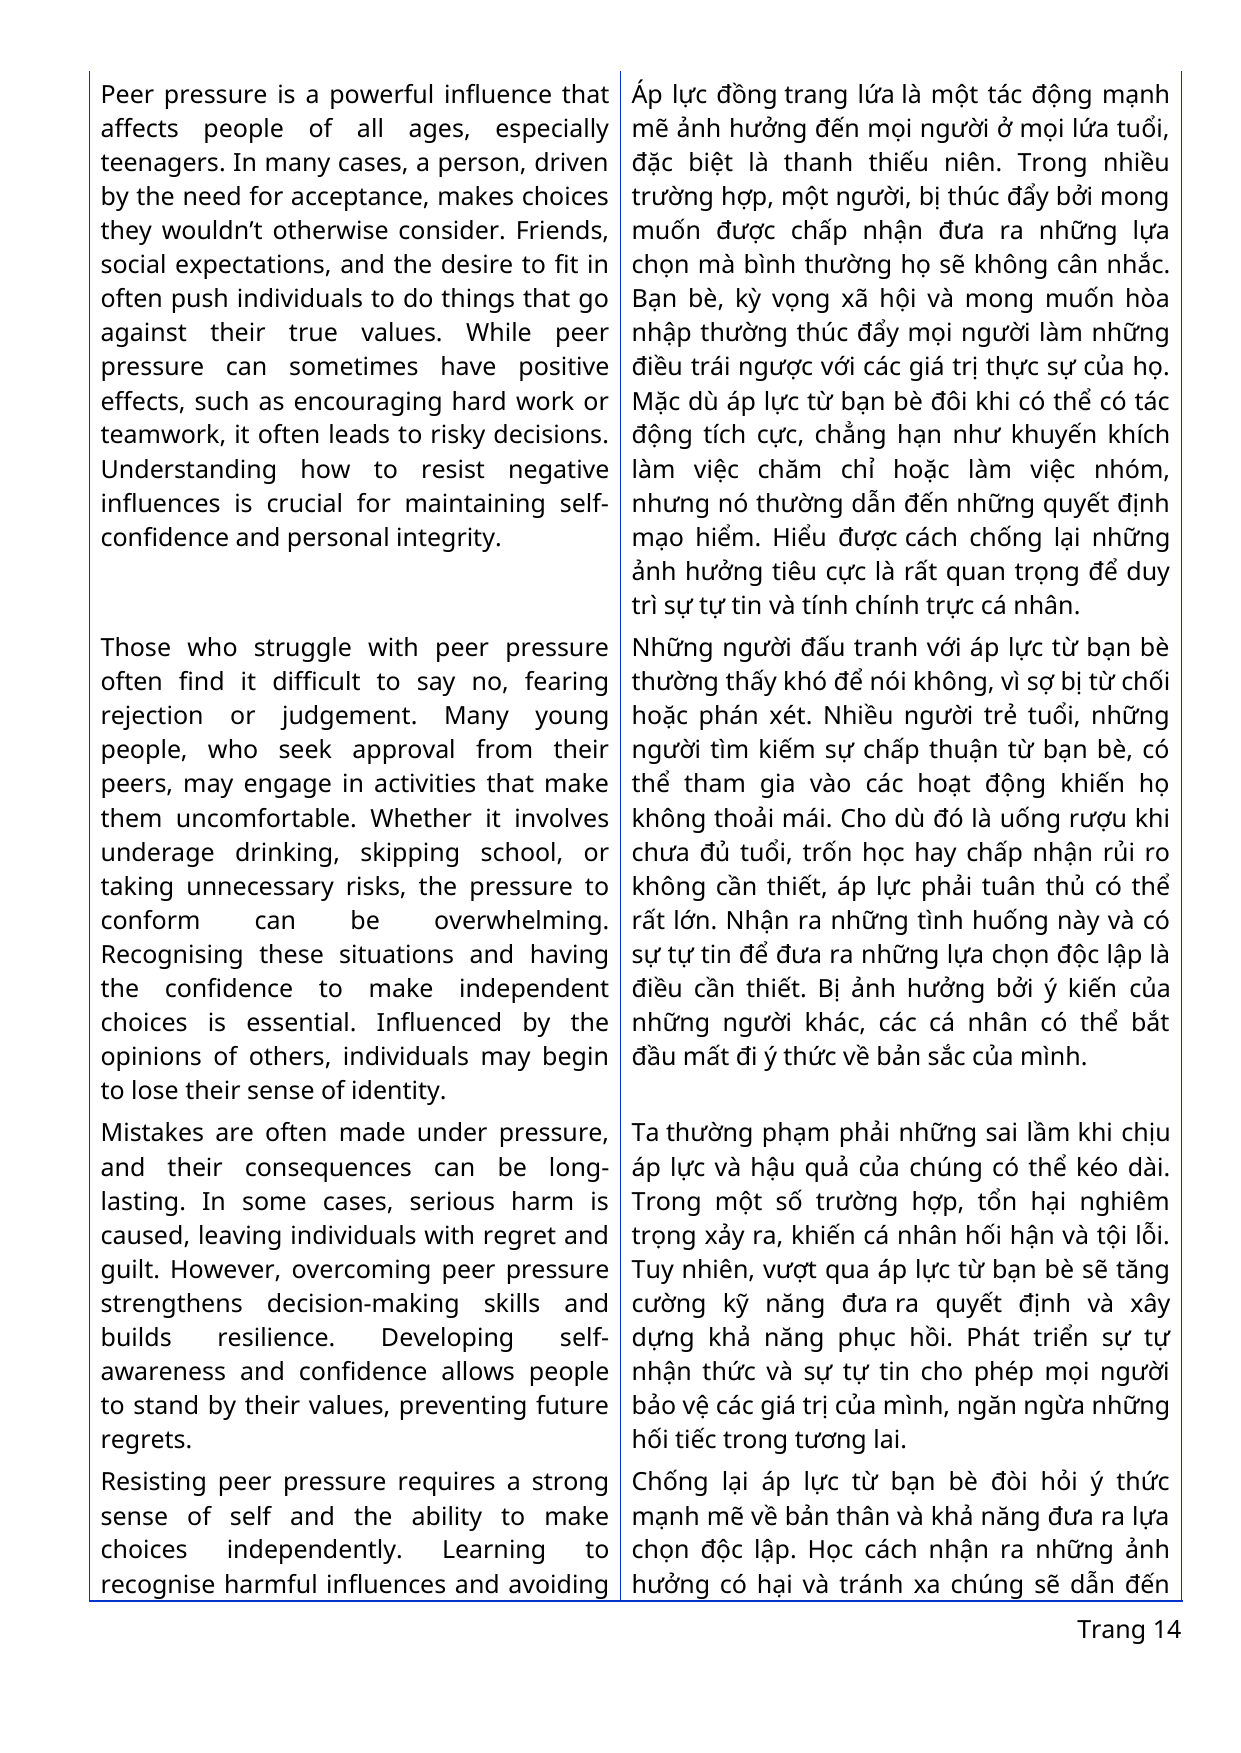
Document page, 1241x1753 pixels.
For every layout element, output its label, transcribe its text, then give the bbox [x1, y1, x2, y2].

table_cell Áp lực đồng trang lứa là một tác động mạnh mẽ ảnh hưởng đến mọi người ở mọi lứa tuổi, đặc biệt là thanh thiếu niên. Trong nhiều trường hợp, một người, bị thúc đẩy bởi mong muốn được chấp nhận đưa ra những lựa chọn mà bình thường họ sẽ không cân nhắc. Bạn bè, kỳ vọng xã hội và mong muốn hòa nhập thường thúc đẩy mọi người làm những điều trái ngược với các giá trị thực sự của họ. Mặc dù áp lực từ bạn bè đôi khi có thể có tác động tích cực, chẳng hạn như khuyến khích làm việc chăm chỉ hoặc làm việc nhóm, nhưng nó thường dẫn đến những quyết định mạo hiểm. Hiểu được cách chống lại những ảnh hưởng tiêu cực là rất quan trọng để duy trì sự tự tin và tính chính trực cá nhân. [621, 71, 1181, 626]
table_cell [90, 1460, 620, 1600]
table_cell Những người đấu tranh với áp lực từ bạn bè thường thấy khó để nói không, vì sợ bị từ chối hoặc phán xét. Nhiều người trẻ tuổi, những người tìm kiếm sự chấp thuận từ bạn bè, có thể tham gia vào các hoạt động khiến họ không thoải mái. Cho dù đó là uống rượu khi chưa đủ tuổi, trốn học hay chấp nhận rủi ro không cần thiết, áp lực phải tuân thủ có thể rất lớn. Nhận ra những tình huống này và có sự tự tin để đưa ra những lựa chọn độc lập là điều cần thiết. Bị ảnh hưởng bởi ý kiến ​​của những người khác, các cá nhân có thể bắt đầu mất đi ý thức về bản sắc của mình. [621, 626, 1181, 1111]
table_cell Those who struggle with peer pressure often find it difficult to say no, fearing rejection or judgement. Many young people, who seek approval from their peers, may engage in activities that make them uncomfortable. Whether it involves underage drinking, skipping school, or taking unnecessary risks, the pressure to conform can be overwhelming. Recognising these situations and having the confidence to make independent choices is essential. Influenced by the opinions of others, individuals may begin to lose their sense of identity. [90, 626, 620, 1111]
table_cell Peer pressure is a powerful influence that affects people of all ages, especially teenagers. In many cases, a person, driven by the need for acceptance, makes choices they wouldn’t otherwise consider. Friends, social expectations, and the desire to fit in often push individuals to do things that go against their true values. While peer pressure can sometimes have positive effects, such as encouraging hard work or teamwork, it often leads to risky decisions. Understanding how to resist negative influences is crucial for maintaining self-confidence and personal integrity. [90, 71, 620, 626]
table_cell Ta thường phạm phải những sai lầm khi chịu áp lực và hậu quả của chúng có thể kéo dài. Trong một số trường hợp, tổn hại nghiêm trọng xảy ra, khiến cá nhân hối hận và tội lỗi. Tuy nhiên, vượt qua áp lực từ bạn bè sẽ tăng cường kỹ năng đưa ra quyết định và xây dựng khả năng phục hồi. Phát triển sự tự nhận thức và sự tự tin cho phép mọi người bảo vệ các giá trị của mình, ngăn ngừa những hối tiếc trong tương lai. [621, 1111, 1181, 1460]
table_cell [621, 1460, 1181, 1600]
table_cell Mistakes are often made under pressure, and their consequences can be long-lasting. In some cases, serious harm is caused, leaving individuals with regret and guilt. However, overcoming peer pressure strengthens decision-making skills and builds resilience. Developing self-awareness and confidence allows people to stand by their values, preventing future regrets. [90, 1111, 620, 1460]
